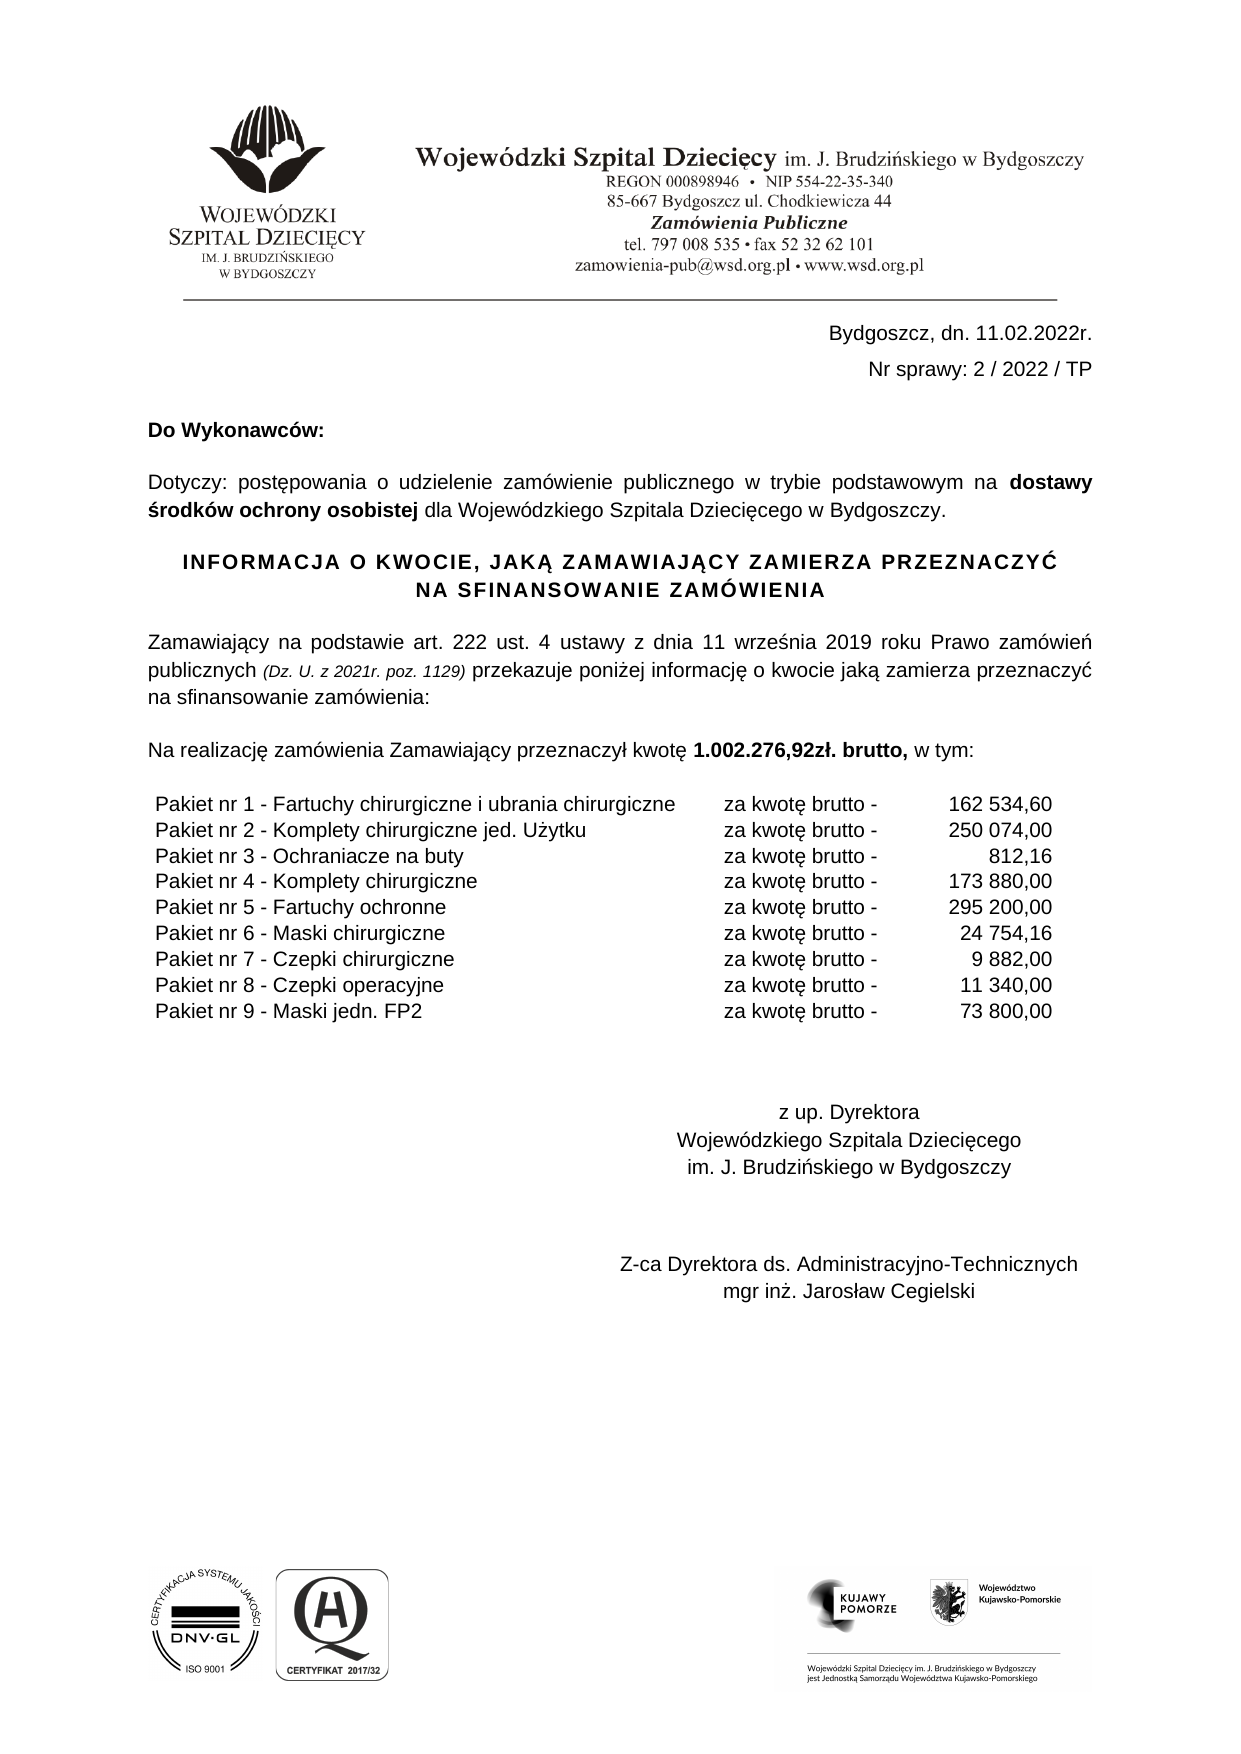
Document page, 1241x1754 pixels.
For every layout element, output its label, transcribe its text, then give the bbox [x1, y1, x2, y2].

text im. J. Brudzińskiego w Bydgoszczy [606, 1155, 1092, 1179]
text Do Wykonawców: [148, 417, 1092, 441]
text Na realizację zamówienia Zamawiający przeznaczył kwotę 1.002.276,92zł. brutto, w tym: [148, 737, 1092, 761]
picture [275, 1569, 389, 1681]
table_cell 295 200,00 [904, 893, 1059, 919]
text Nr sprawy: 2 / 2022 / TP [148, 356, 1092, 380]
table_cell 24 754,16 [904, 919, 1059, 945]
text Wojewódzkiego Szpitala Dziecięcego [606, 1127, 1092, 1151]
table_cell Pakiet nr 7 - Czepki chirurgiczne [148, 945, 716, 971]
table_cell za kwotę brutto - [716, 919, 904, 945]
picture [147, 93, 1093, 307]
table_cell za kwotę brutto - [716, 893, 904, 919]
table_cell za kwotę brutto - [716, 868, 904, 893]
text mgr inż. Jarosław Cegielski [606, 1279, 1092, 1303]
table_header 162 534,60 [904, 790, 1059, 816]
table_cell Pakiet nr 9 - Maski jedn. FP2 [148, 997, 716, 1022]
table_cell 173 880,00 [904, 868, 1059, 893]
text Zamawiający na podstawie art. 222 ust. 4 ustawy z dnia 11 września 2019 roku Prawo zamówień publicznych (Dz. U. z 2021r. poz. 1129) przekazuje poniżej informację o kwocie jaką zamierza przeznaczyć na sfinansowanie zamówienia: [148, 630, 1092, 709]
text z up. Dyrektora [606, 1100, 1092, 1124]
table_cell Pakiet nr 5 - Fartuchy ochronne [148, 893, 716, 919]
table_cell 11 340,00 [904, 971, 1059, 997]
text Bydgoszcz, dn. 11.02.2022r. [148, 321, 1092, 344]
table_cell za kwotę brutto - [716, 945, 904, 971]
table_cell Pakiet nr 2 - Komplety chirurgiczne jed. Użytku [148, 816, 716, 842]
text INFORMACJA O KWOCIE, JAKĄ ZAMAWIAJĄCY ZAMIERZA PRZEZNACZYĆ NA SFINANSOWANIE ZAMÓWIENIA [148, 550, 1092, 601]
table_cell Pakiet nr 6 - Maski chirurgiczne [148, 919, 716, 945]
table_header Pakiet nr 1 - Fartuchy chirurgiczne i ubrania chirurgiczne [148, 790, 716, 816]
table_cell za kwotę brutto - [716, 997, 904, 1022]
table_cell 73 800,00 [904, 997, 1059, 1022]
table_cell za kwotę brutto - [716, 971, 904, 997]
picture [774, 1566, 1093, 1692]
table_cell za kwotę brutto - [716, 816, 904, 842]
table_cell Pakiet nr 3 - Ochraniacze na buty [148, 842, 716, 867]
text Z-ca Dyrektora ds. Administracyjno-Technicznych [606, 1252, 1092, 1276]
table_cell Pakiet nr 8 - Czepki operacyjne [148, 971, 716, 997]
table_cell Pakiet nr 4 - Komplety chirurgiczne [148, 868, 716, 893]
picture [147, 1566, 264, 1681]
table_cell 812,16 [904, 842, 1059, 867]
table_cell 9 882,00 [904, 945, 1059, 971]
table_header za kwotę brutto - [716, 790, 904, 816]
table_cell za kwotę brutto - [716, 842, 904, 867]
table_cell 250 074,00 [904, 816, 1059, 842]
text Dotyczy: postępowania o udzielenie zamówienie publicznego w trybie podstawowym na dostawy środków ochrony osobistej dla Wojewódzkiego Szpitala Dziecięcego w Bydgoszczy. [148, 470, 1092, 521]
